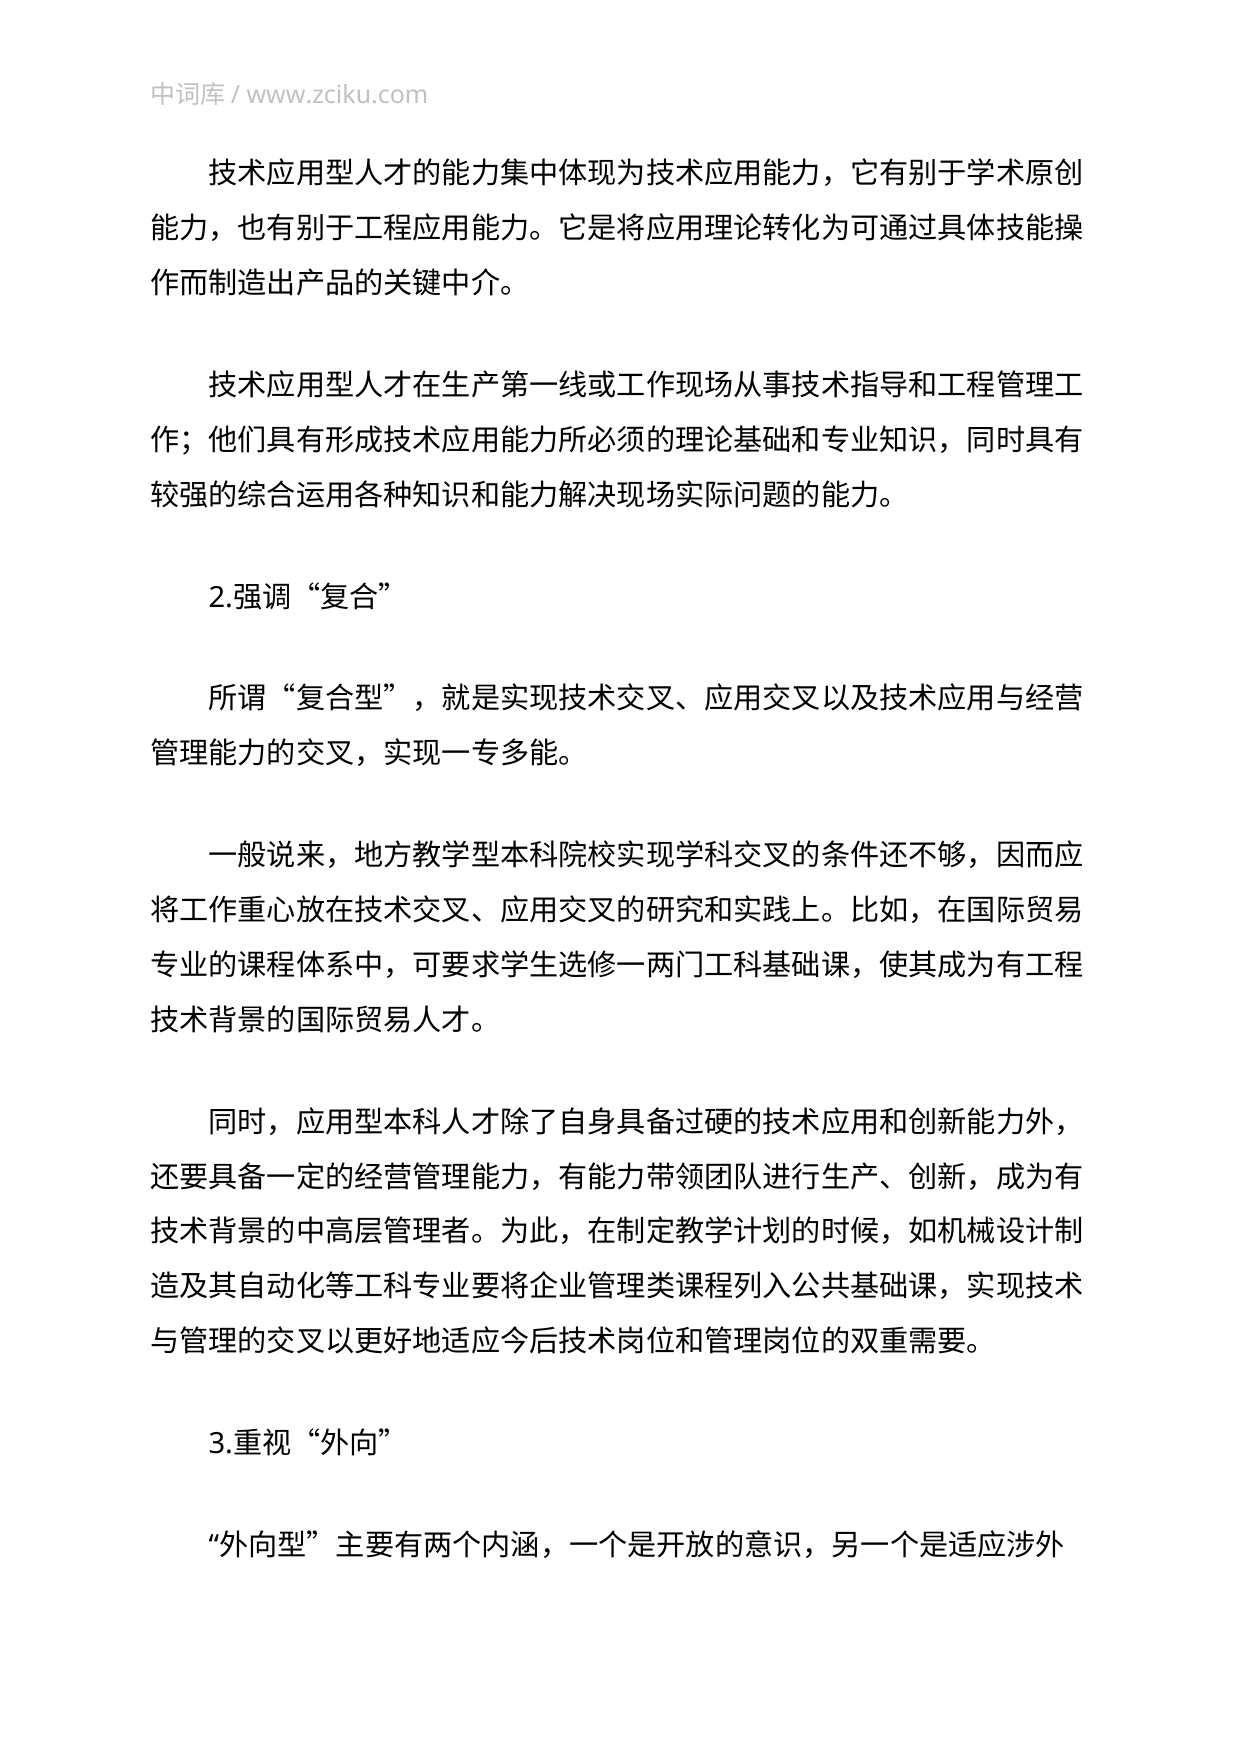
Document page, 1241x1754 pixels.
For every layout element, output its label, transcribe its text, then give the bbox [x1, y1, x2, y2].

text 3.重视“外向” [150, 1419, 1090, 1462]
text 所谓“复合型”，就是实现技术交叉、应用交叉以及技术应用与经营管理能力的交叉，实现一专多能。 [150, 675, 1090, 772]
text 一般说来，地方教学型本科院校实现学科交叉的条件还不够，因而应将工作重心放在技术交叉、应用交叉的研究和实践上。比如，在国际贸易专业的课程体系中，可要求学生选修一两门工科基础课，使其成为有工程技术背景的国际贸易人才。 [150, 832, 1090, 1039]
text 2.强调“复合” [150, 573, 1090, 616]
text 同时，应用型本科人才除了自身具备过硬的技术应用和创新能力外，还要具备一定的经营管理能力，有能力带领团队进行生产、创新，成为有技术背景的中高层管理者。为此，在制定教学计划的时候，如机械设计制造及其自动化等工科专业要将企业管理类课程列入公共基础课，实现技术与管理的交叉以更好地适应今后技术岗位和管理岗位的双重需要。 [150, 1098, 1090, 1360]
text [150, 1522, 1090, 1564]
text 技术应用型人才的能力集中体现为技术应用能力，它有别于学术原创能力，也有别于工程应用能力。它是将应用理论转化为可通过具体技能操作而制造出产品的关键中介。 [150, 150, 1090, 302]
text 技术应用型人才在生产第一线或工作现场从事技术指导和工程管理工作；他们具有形成技术应用能力所必须的理论基础和专业知识，同时具有较强的综合运用各种知识和能力解决现场实际问题的能力。 [150, 362, 1090, 514]
